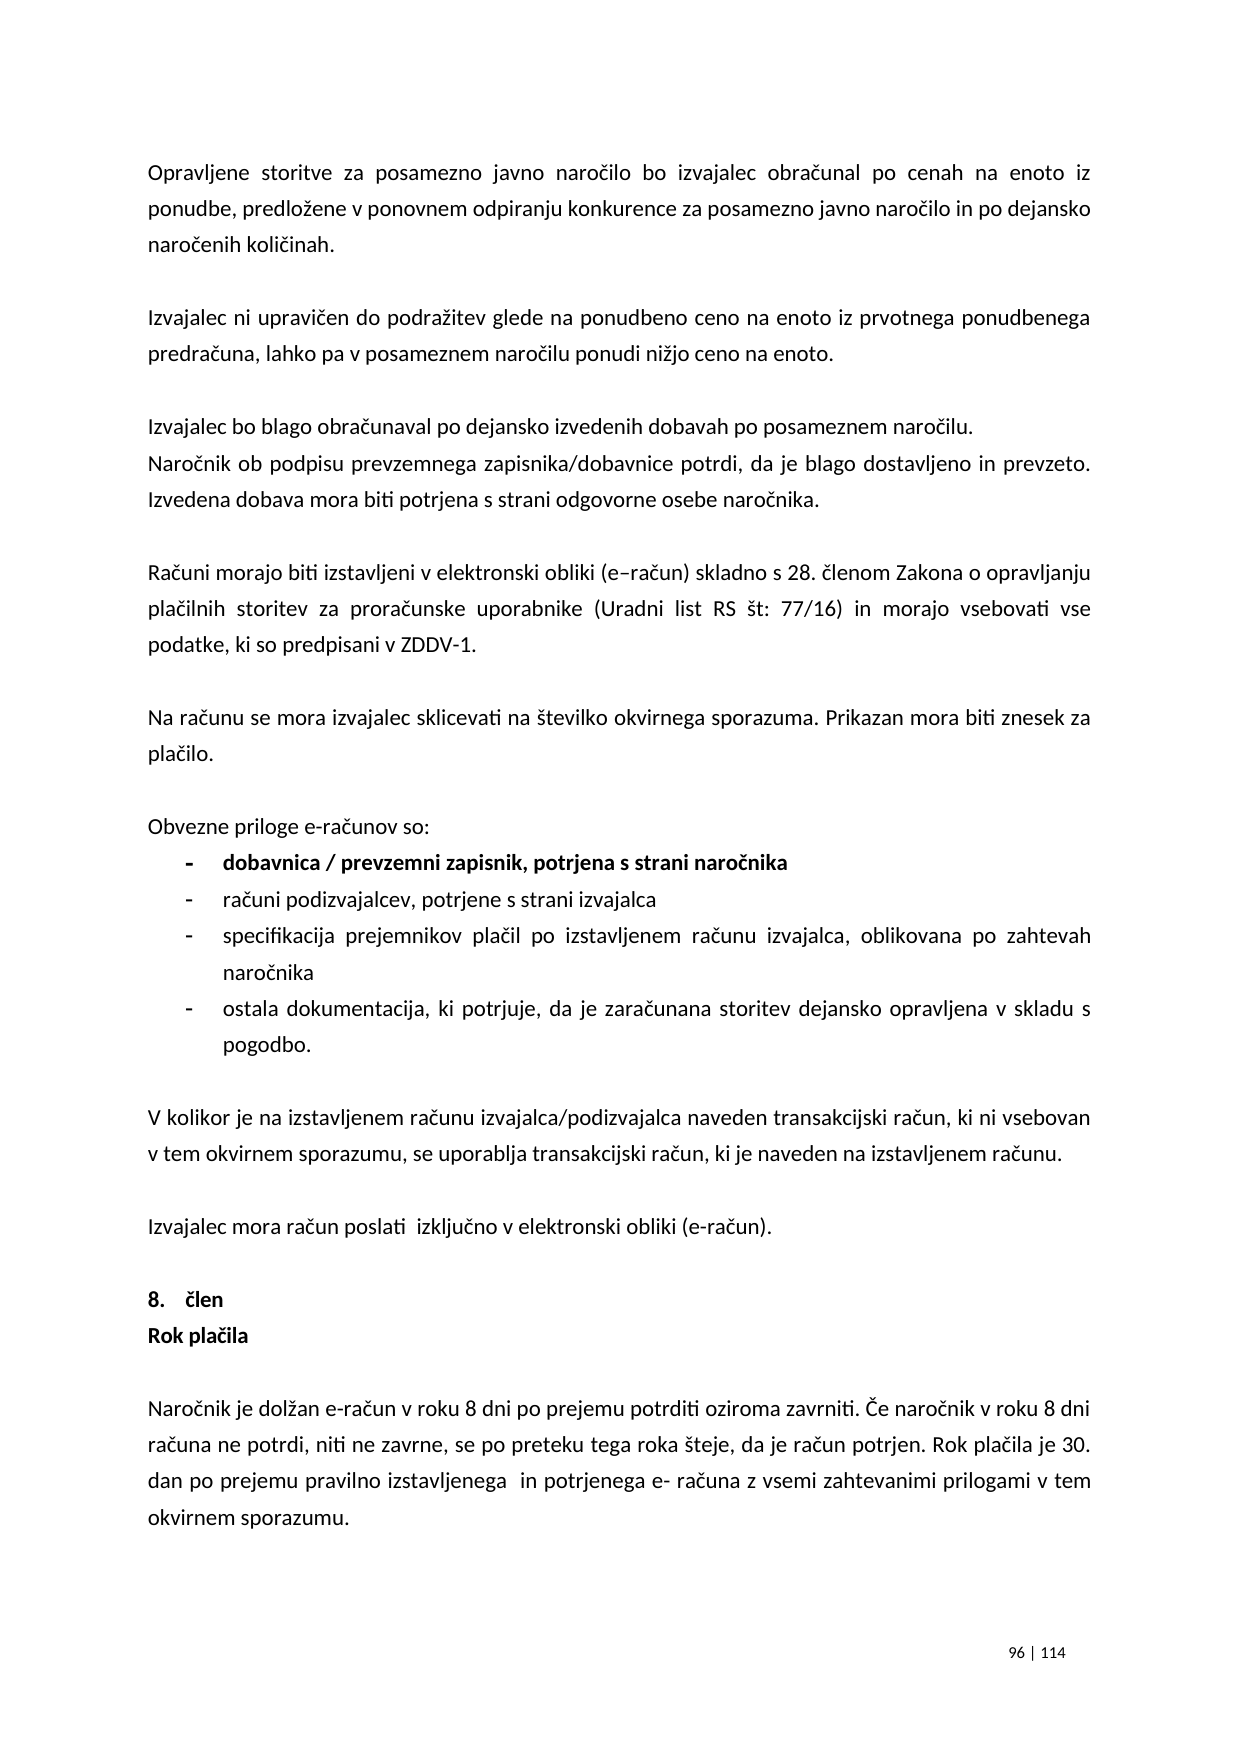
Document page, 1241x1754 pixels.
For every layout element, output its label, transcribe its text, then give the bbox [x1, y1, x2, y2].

text Računi morajo biti izstavljeni v elektronski obliki (e–račun) skladno s 28. členom Zakona o opravljanju plačilnih storitev za proračunske uporabnike (Uradni list RS št: 77/16) in morajo vsebovati vse podatke, ki so predpisani v ZDDV-1. [148, 558, 1093, 658]
text Naročnik ob podpisu prevzemnega zapisnika/dobavnice potrdi, da je blago dostavljeno in prevzeto. Izvedena dobava mora biti potrjena s strani odgovorne osebe naročnika. [148, 449, 1093, 513]
text Izvajalec ni upravičen do podražitev glede na ponudbeno ceno na enoto iz prvotnega ponudbenega predračuna, lahko pa v posameznem naročilu ponudi nižjo ceno na enoto. [148, 303, 1093, 368]
text Opravljene storitve za posamezno javno naročilo bo izvajalec obračunal po cenah na enoto iz ponudbe, predložene v ponovnem odpiranju konkurence za posamezno javno naročilo in po dejansko naročenih količinah. [148, 158, 1093, 258]
text Izvajalec bo blago obračunaval po dejansko izvedenih dobavah po posameznem naročilu. [148, 412, 1093, 440]
list ostala dokumentacija, ki potrjuje, da je zaračunana storitev dejansko opravljena v skladu s pogodbo. [185, 994, 1093, 1058]
text Izvajalec mora račun poslati izključno v elektronski obliki (e-račun). [148, 1212, 1093, 1240]
list specifikacija prejemnikov plačil po izstavljenem računu izvajalca, oblikovana po zahtevah naročnika [185, 921, 1093, 986]
list dobavnica / prevzemni zapisnik, potrjena s strani naročnika [185, 848, 1093, 877]
list računi podizvajalcev, potrjene s strani izvajalca [185, 885, 1093, 913]
text V kolikor je na izstavljenem računu izvajalca/podizvajalca naveden transakcijski račun, ki ni vsebovan v tem okvirnem sporazumu, se uporablja transakcijski račun, ki je naveden na izstavljenem računu. [148, 1103, 1093, 1167]
text Naročnik je dolžan e-račun v roku 8 dni po prejemu potrditi oziroma zavrniti. Če naročnik v roku 8 dni računa ne potrdi, niti ne zavrne, se po preteku tega roka šteje, da je račun potrjen. Rok plačila je 30. dan po prejemu pravilno izstavljenega in potrjenega e- računa z vsemi zahtevanimi prilogami v tem okvirnem sporazumu. [148, 1394, 1093, 1531]
text Obvezne priloge e-računov so: [148, 812, 1093, 840]
text Na računu se mora izvajalec sklicevati na številko okvirnega sporazuma. Prikazan mora biti znesek za plačilo. [148, 703, 1093, 767]
text Rok plačila [148, 1321, 1093, 1349]
list člen [148, 1285, 1093, 1313]
